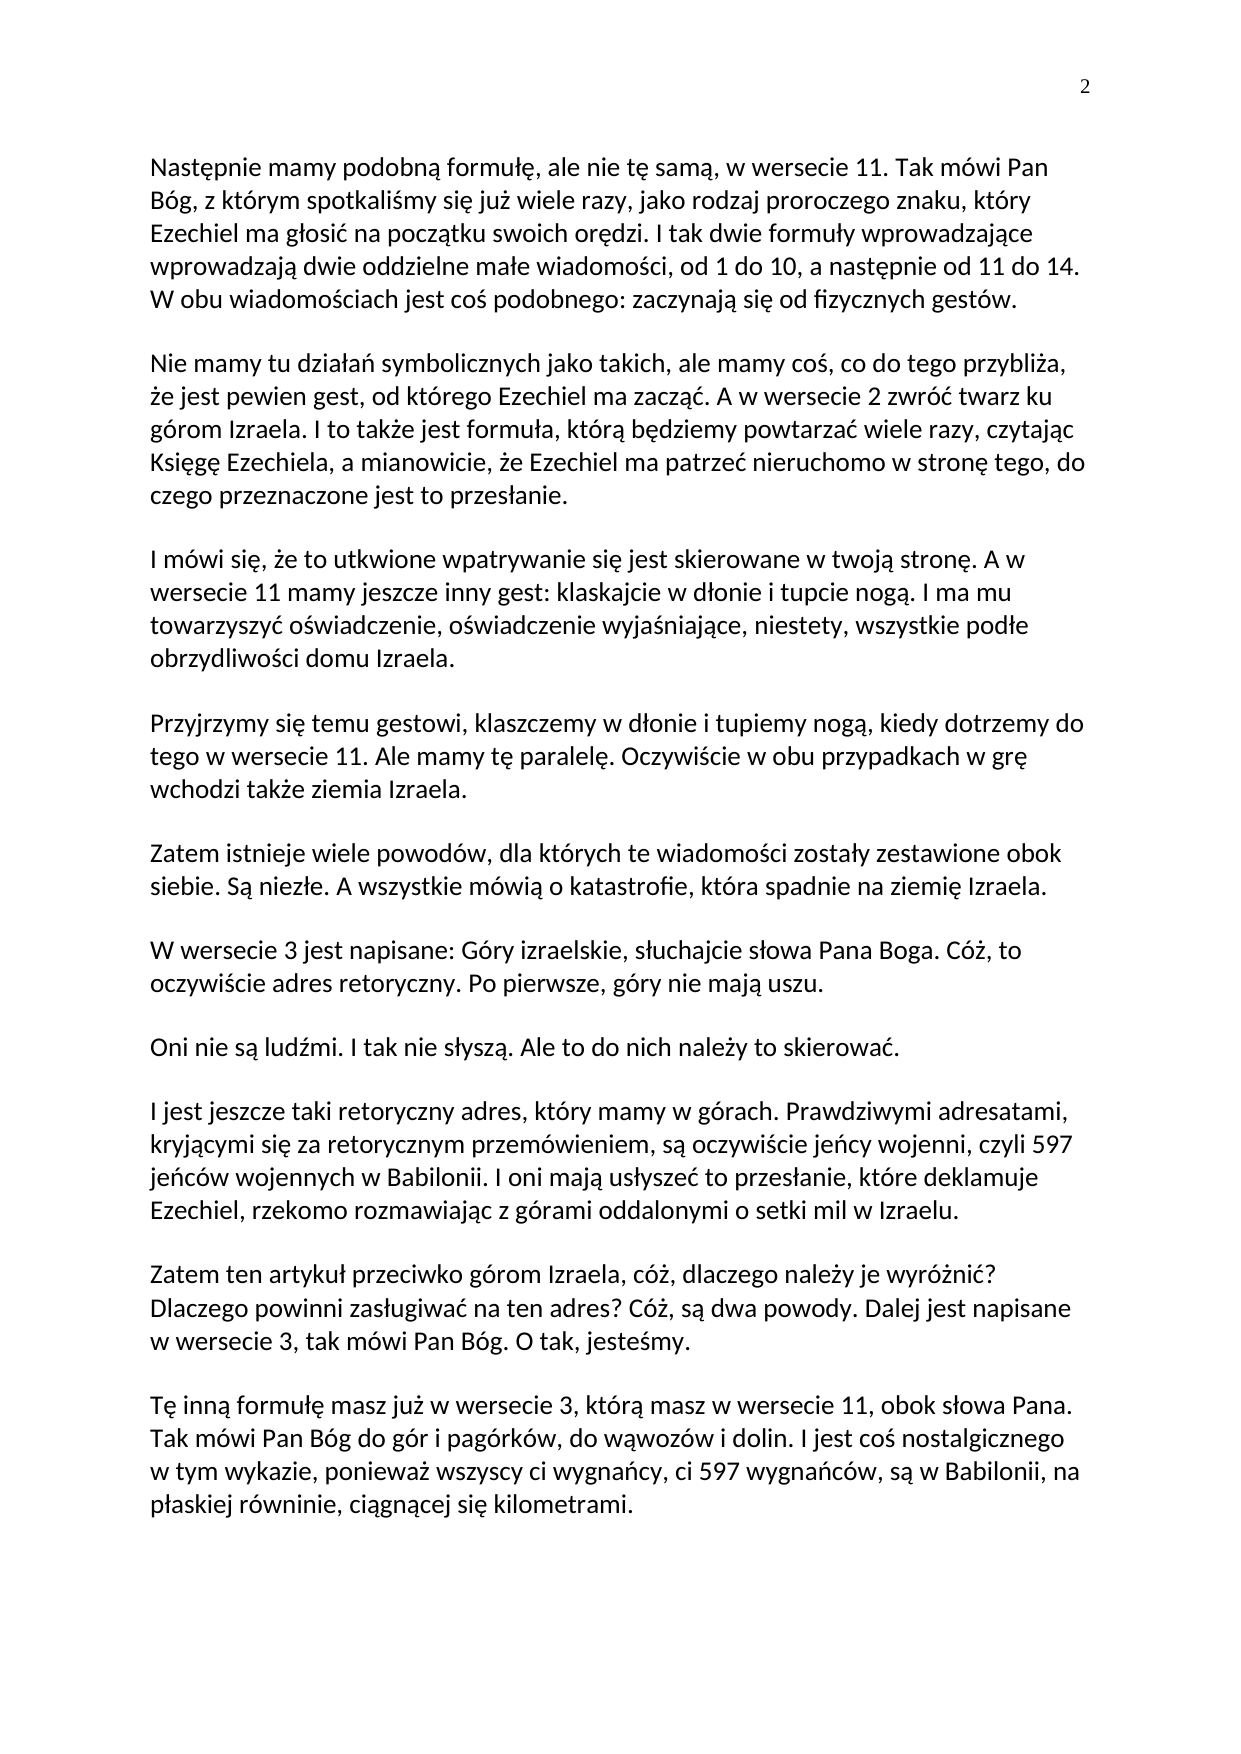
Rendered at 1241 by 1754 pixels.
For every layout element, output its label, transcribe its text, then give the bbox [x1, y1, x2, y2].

text Zatem istnieje wiele powodów, dla których te wiadomości zostały zestawione obok siebie. Są niezłe. A wszystkie mówią o katastrofie, która spadnie na ziemię Izraela. [150, 836, 1090, 902]
text Tę inną formułę masz już w wersecie 3, którą masz w wersecie 11, obok słowa Pana. Tak mówi Pan Bóg do gór i pagórków, do wąwozów i dolin. I jest coś nostalgicznego w tym wykazie, ponieważ wszyscy ci wygnańcy, ci 597 wygnańców, są w Babilonii, na płaskiej równinie, ciągnącej się kilometrami. [150, 1388, 1090, 1520]
text I mówi się, że to utkwione wpatrywanie się jest skierowane w twoją stronę. A w wersecie 11 mamy jeszcze inny gest: klaskajcie w dłonie i tupcie nogą. I ma mu towarzyszyć oświadczenie, oświadczenie wyjaśniające, niestety, wszystkie podłe obrzydliwości domu Izraela. [150, 542, 1090, 674]
text Przyjrzymy się temu gestowi, klaszczemy w dłonie i tupiemy nogą, kiedy dotrzemy do tego w wersecie 11. Ale mamy tę paralelę. Oczywiście w obu przypadkach w grę wchodzi także ziemia Izraela. [150, 706, 1090, 805]
text Oni nie są ludźmi. I tak nie słyszą. Ale to do nich należy to skierować. [150, 1030, 1090, 1063]
text Zatem ten artykuł przeciwko górom Izraela, cóż, dlaczego należy je wyróżnić? Dlaczego powinni zasługiwać na ten adres? Cóż, są dwa powody. Dalej jest napisane w wersecie 3, tak mówi Pan Bóg. O tak, jesteśmy. [150, 1258, 1090, 1357]
text I jest jeszcze taki retoryczny adres, który mamy w górach. Prawdziwymi adresatami, kryjącymi się za retorycznym przemówieniem, są oczywiście jeńcy wojenni, czyli 597 jeńców wojennych w Babilonii. I oni mają usłyszeć to przesłanie, które deklamuje Ezechiel, rzekomo rozmawiając z górami oddalonymi o setki mil w Izraelu. [150, 1094, 1090, 1227]
text Nie mamy tu działań symbolicznych jako takich, ale mamy coś, co do tego przybliża, że jest pewien gest, od którego Ezechiel ma zacząć. A w wersecie 2 zwróć twarz ku górom Izraela. I to także jest formuła, którą będziemy powtarzać wiele razy, czytając Księgę Ezechiela, a mianowicie, że Ezechiel ma patrzeć nieruchomo w stronę tego, do czego przeznaczone jest to przesłanie. [150, 346, 1090, 511]
text W wersecie 3 jest napisane: Góry izraelskie, słuchajcie słowa Pana Boga. Cóż, to oczywiście adres retoryczny. Po pierwsze, góry nie mają uszu. [150, 933, 1090, 999]
text Następnie mamy podobną formułę, ale nie tę samą, w wersecie 11. Tak mówi Pan Bóg, z którym spotkaliśmy się już wiele razy, jako rodzaj proroczego znaku, który Ezechiel ma głosić na początku swoich orędzi. I tak dwie formuły wprowadzające wprowadzają dwie oddzielne małe wiadomości, od 1 do 10, a następnie od 11 do 14. W obu wiadomościach jest coś podobnego: zaczynają się od fizycznych gestów. [150, 150, 1090, 315]
